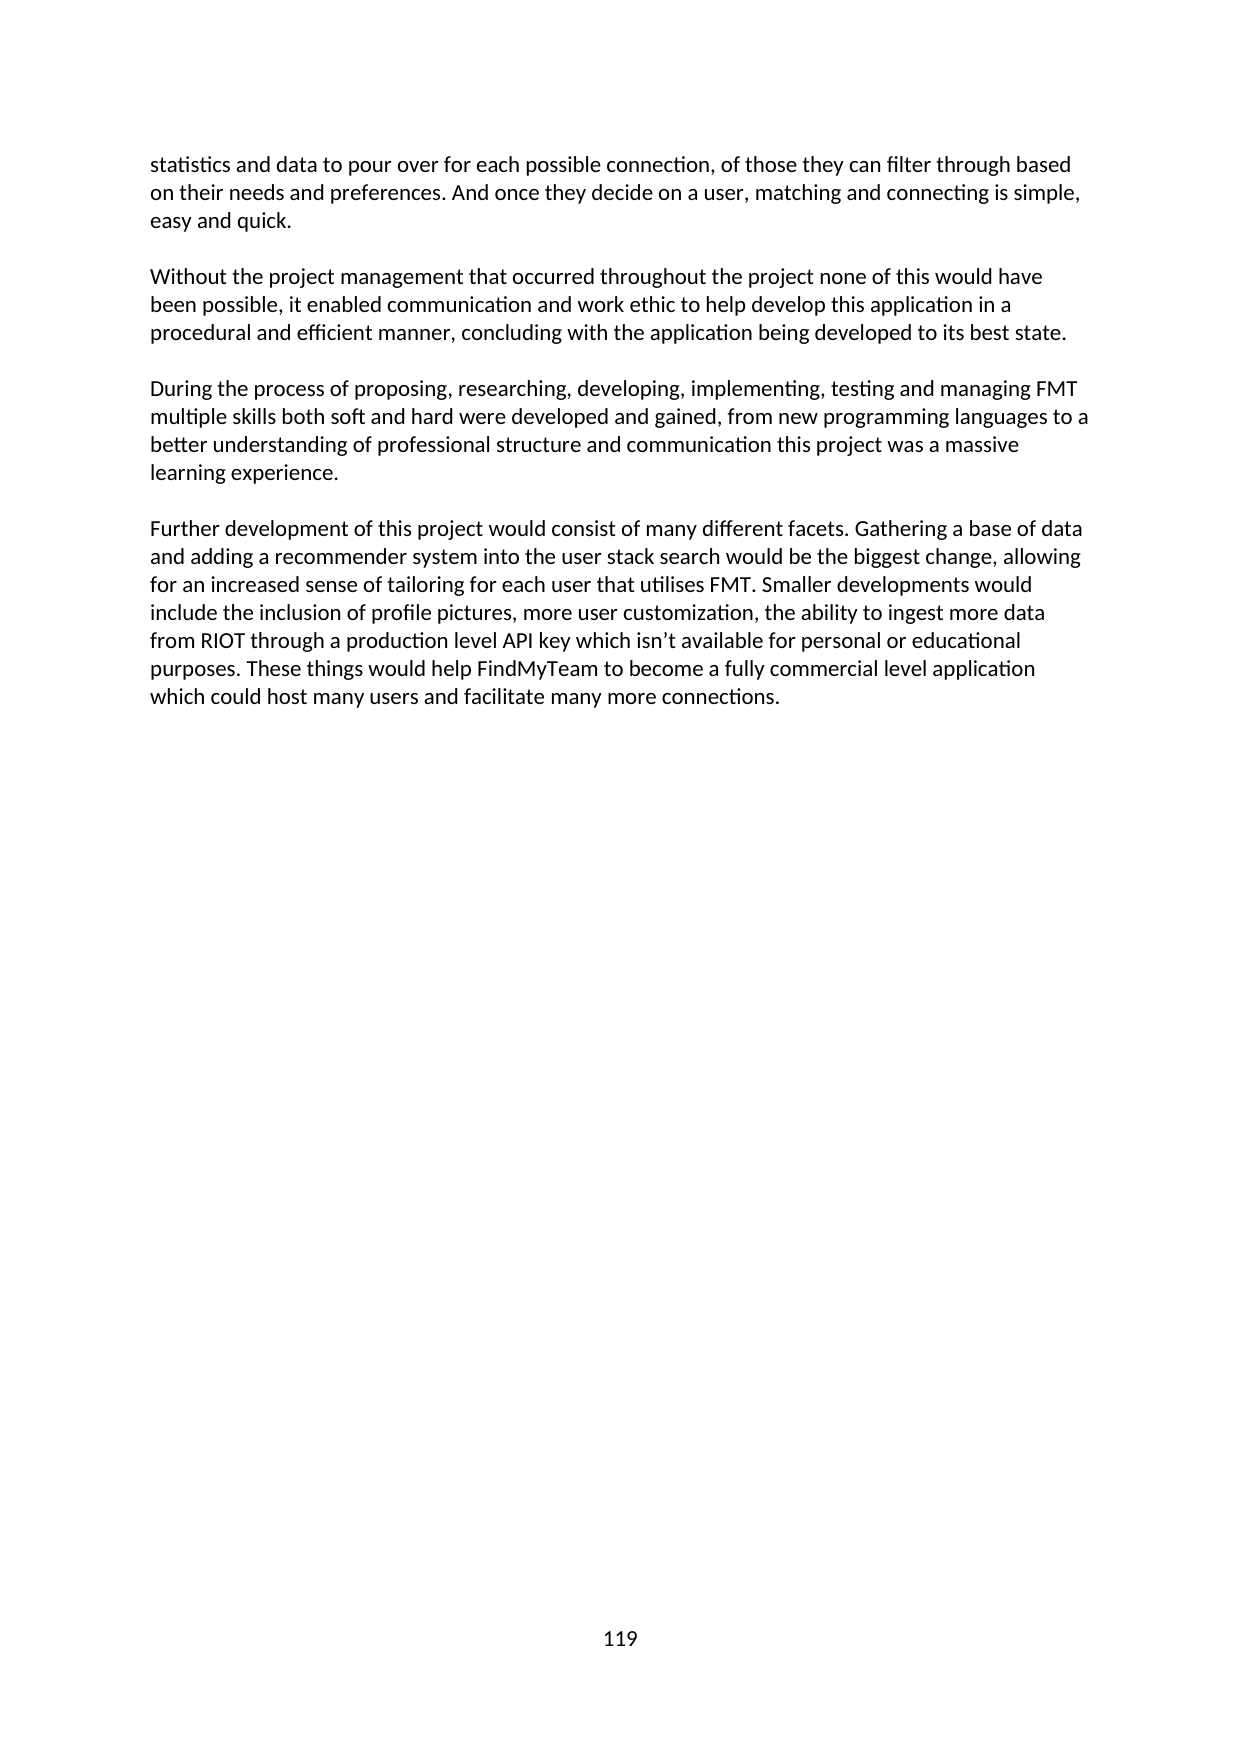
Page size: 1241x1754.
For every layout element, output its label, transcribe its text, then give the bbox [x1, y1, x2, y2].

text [150, 150, 1090, 234]
text Without the project management that occurred throughout the project none of this would have been possible, it enabled communication and work ethic to help develop this application in a procedural and efficient manner, concluding with the application being developed to its best state. [150, 262, 1090, 346]
text During the process of proposing, researching, developing, implementing, testing and managing FMT multiple skills both soft and hard were developed and gained, from new programming languages to a better understanding of professional structure and communication this project was a massive learning experience. [150, 374, 1090, 486]
text Further development of this project would consist of many different facets. Gathering a base of data and adding a recommender system into the user stack search would be the biggest change, allowing for an increased sense of tailoring for each user that utilises FMT. Smaller developments would include the inclusion of profile pictures, more user customization, the ability to ingest more data from RIOT through a production level API key which isn’t available for personal or educational purposes. These things would help FindMyTeam to become a fully commercial level application which could host many users and facilitate many more connections. [150, 514, 1090, 710]
